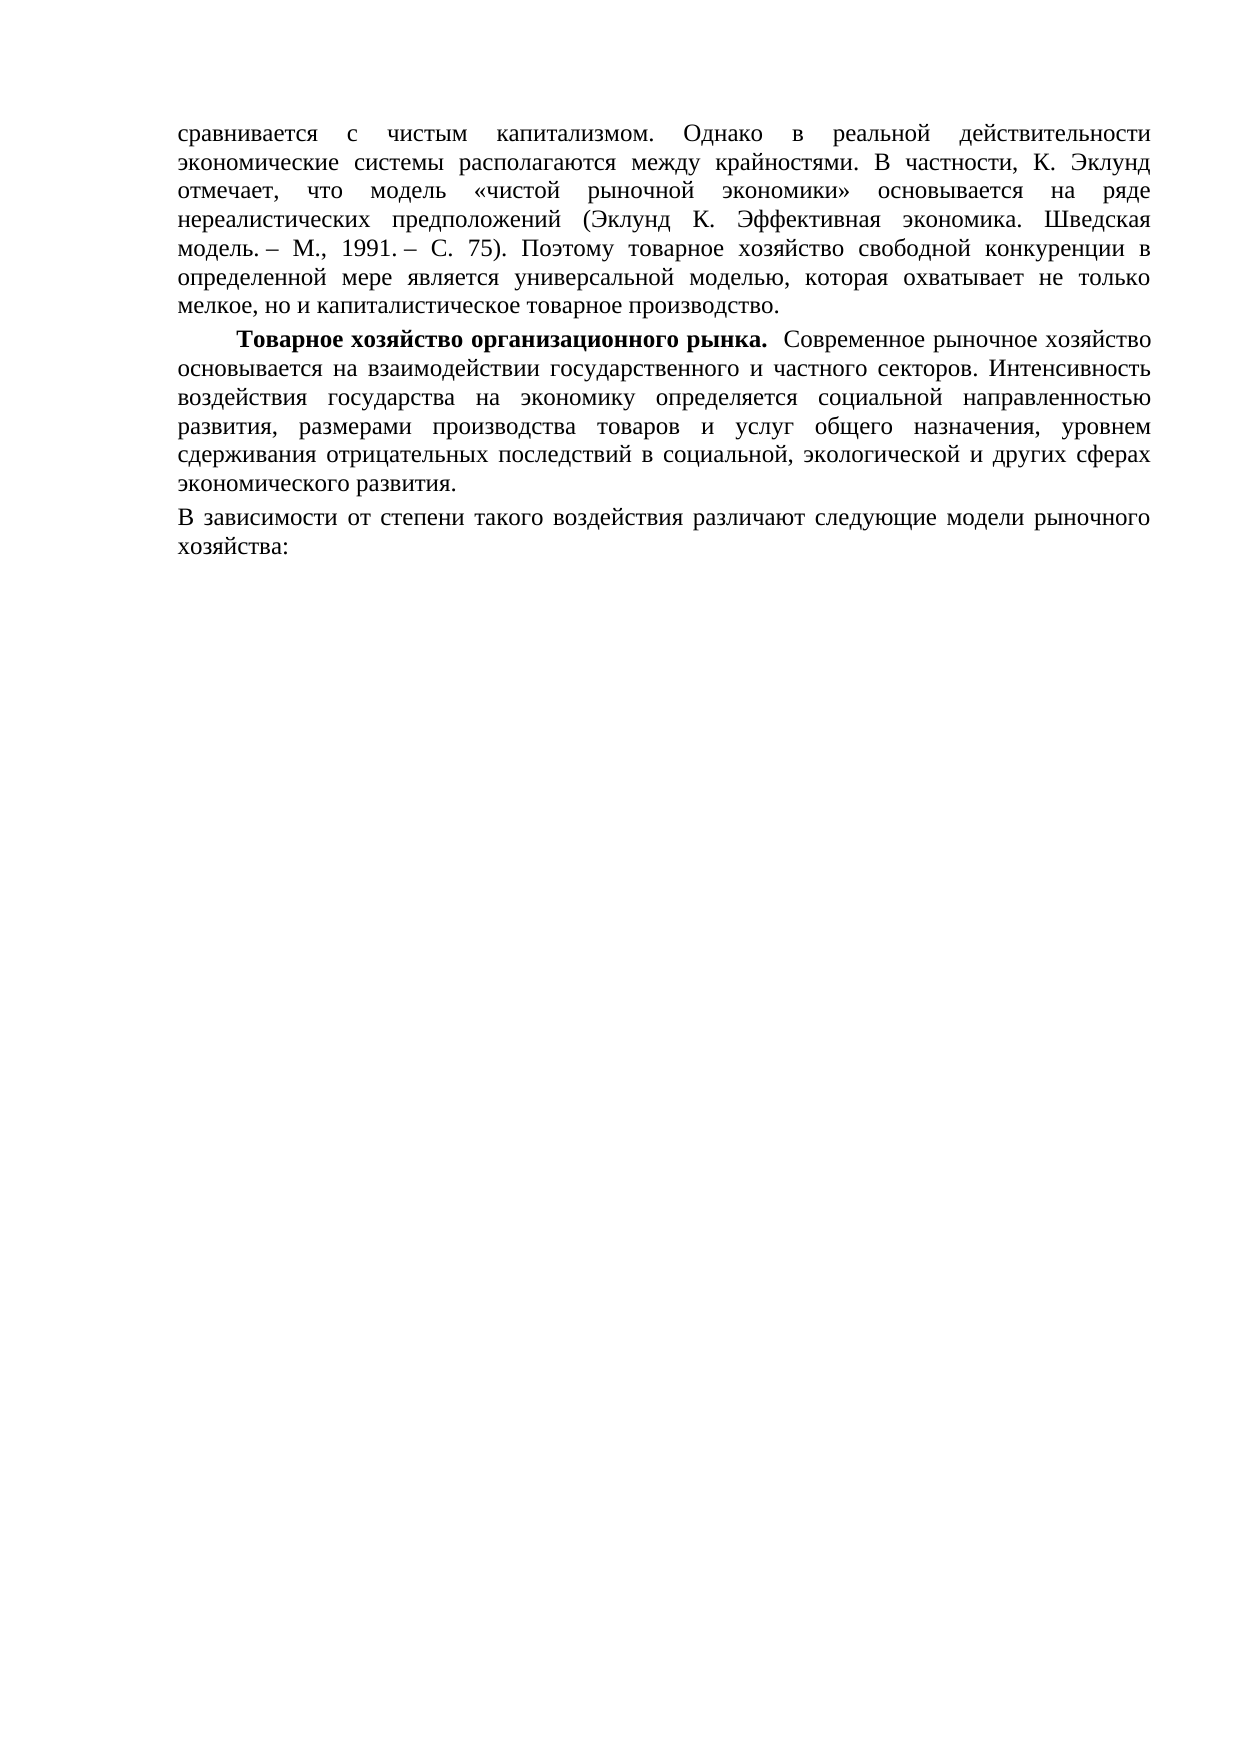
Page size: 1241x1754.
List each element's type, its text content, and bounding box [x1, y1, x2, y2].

text В зависимости от степени такого воздействия различают следующие модели рыночного хозяйства: [177, 502, 1152, 559]
text Товарное хозяйство организационного рынка. Современное рыночное хозяйство основывается на взаимодействии государственного и частного секторов. Интенсивность воздействия государства на экономику определяется социальной направленностью развития, размерами производства товаров и услуг общего назначения, уровнем сдерживания отрицательных последствий в социальной, экологической и других сферах экономического развития. [177, 324, 1152, 497]
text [177, 118, 1152, 319]
